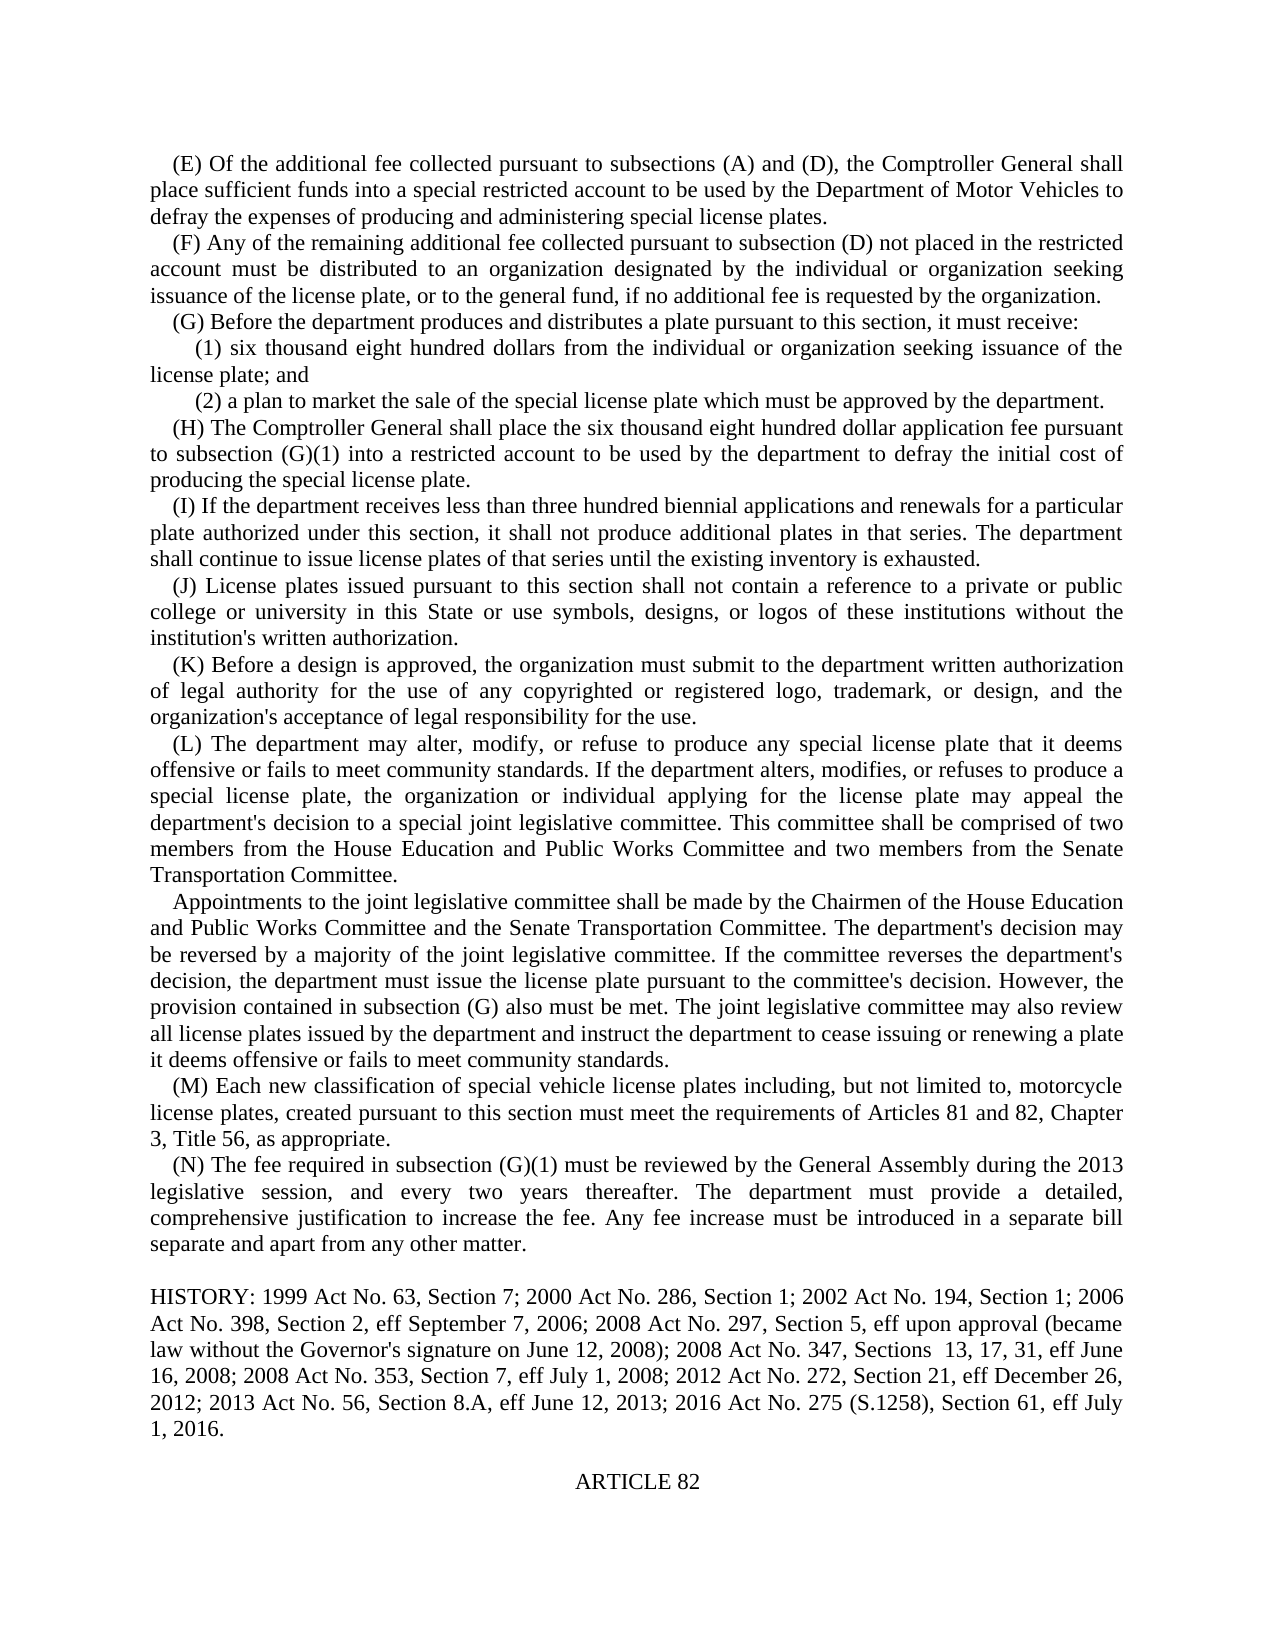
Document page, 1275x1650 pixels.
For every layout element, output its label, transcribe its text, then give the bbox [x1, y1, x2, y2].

text (E) Of the additional fee collected pursuant to subsections (A) and (D), the Comptroller General shall place sufficient funds into a special restricted account to be used by the Department of Motor Vehicles to defray the expenses of producing and administering special license plates. [150, 150, 1125, 229]
text (I) If the department receives less than three hundred biennial applications and renewals for a particular plate authorized under this section, it shall not produce additional plates in that series. The department shall continue to issue license plates of that series until the existing inventory is exhausted. [150, 493, 1125, 572]
text (F) Any of the remaining additional fee collected pursuant to subsection (D) not placed in the restricted account must be distributed to an organization designated by the individual or organization seeking issuance of the license plate, or to the general fund, if no additional fee is requested by the organization. [150, 229, 1125, 308]
text (J) License plates issued pursuant to this section shall not contain a reference to a private or public college or university in this State or use symbols, designs, or logos of these institutions without the institution's written authorization. [150, 572, 1125, 651]
text (H) The Comptroller General shall place the six thousand eight hundred dollar application fee pursuant to subsection (G)(1) into a restricted account to be used by the department to defray the initial cost of producing the special license plate. [150, 413, 1125, 493]
text ARTICLE 82 [150, 1468, 1125, 1494]
text (N) The fee required in subsection (G)(1) must be reviewed by the General Assembly during the 2013 legislative session, and every two years thereafter. The department must provide a detailed, comprehensive justification to increase the fee. Any fee increase must be introduced in a separate bill separate and apart from any other matter. [150, 1151, 1125, 1257]
text (K) Before a design is approved, the organization must submit to the department written authorization of legal authority for the use of any copyrighted or registered logo, trademark, or design, and the organization's acceptance of legal responsibility for the use. [150, 651, 1125, 730]
text (L) The department may alter, modify, or refuse to produce any special license plate that it deems offensive or fails to meet community standards. If the department alters, modifies, or refuses to produce a special license plate, the organization or individual applying for the license plate may appeal the department's decision to a special joint legislative committee. This committee shall be comprised of two members from the House Education and Public Works Committee and two members from the Senate Transportation Committee. [150, 730, 1125, 888]
text (1) six thousand eight hundred dollars from the individual or organization seeking issuance of the license plate; and [150, 334, 1125, 387]
text (2) a plan to market the sale of the special license plate which must be approved by the department. [150, 387, 1125, 413]
text (M) Each new classification of special vehicle license plates including, but not limited to, motorcycle license plates, created pursuant to this section must meet the requirements of Articles 81 and 82, Chapter 3, Title 56, as appropriate. [150, 1072, 1125, 1151]
text (G) Before the department produces and distributes a plate pursuant to this section, it must receive: [150, 308, 1125, 334]
text HISTORY: 1999 Act No. 63, Section 7; 2000 Act No. 286, Section 1; 2002 Act No. 194, Section 1; 2006 Act No. 398, Section 2, eff September 7, 2006; 2008 Act No. 297, Section 5, eff upon approval (became law without the Governor's signature on June 12, 2008); 2008 Act No. 347, Sections 13, 17, 31, eff June 16, 2008; 2008 Act No. 353, Section 7, eff July 1, 2008; 2012 Act No. 272, Section 21, eff December 26, 2012; 2013 Act No. 56, Section 8.A, eff June 12, 2013; 2016 Act No. 275 (S.1258), Section 61, eff July 1, 2016. [150, 1283, 1125, 1441]
text Appointments to the joint legislative committee shall be made by the Chairmen of the House Education and Public Works Committee and the Senate Transportation Committee. The department's decision may be reversed by a majority of the joint legislative committee. If the committee reverses the department's decision, the department must issue the license plate pursuant to the committee's decision. However, the provision contained in subsection (G) also must be met. The joint legislative committee may also review all license plates issued by the department and instruct the department to cease issuing or renewing a plate it deems offensive or fails to meet community standards. [150, 888, 1125, 1072]
